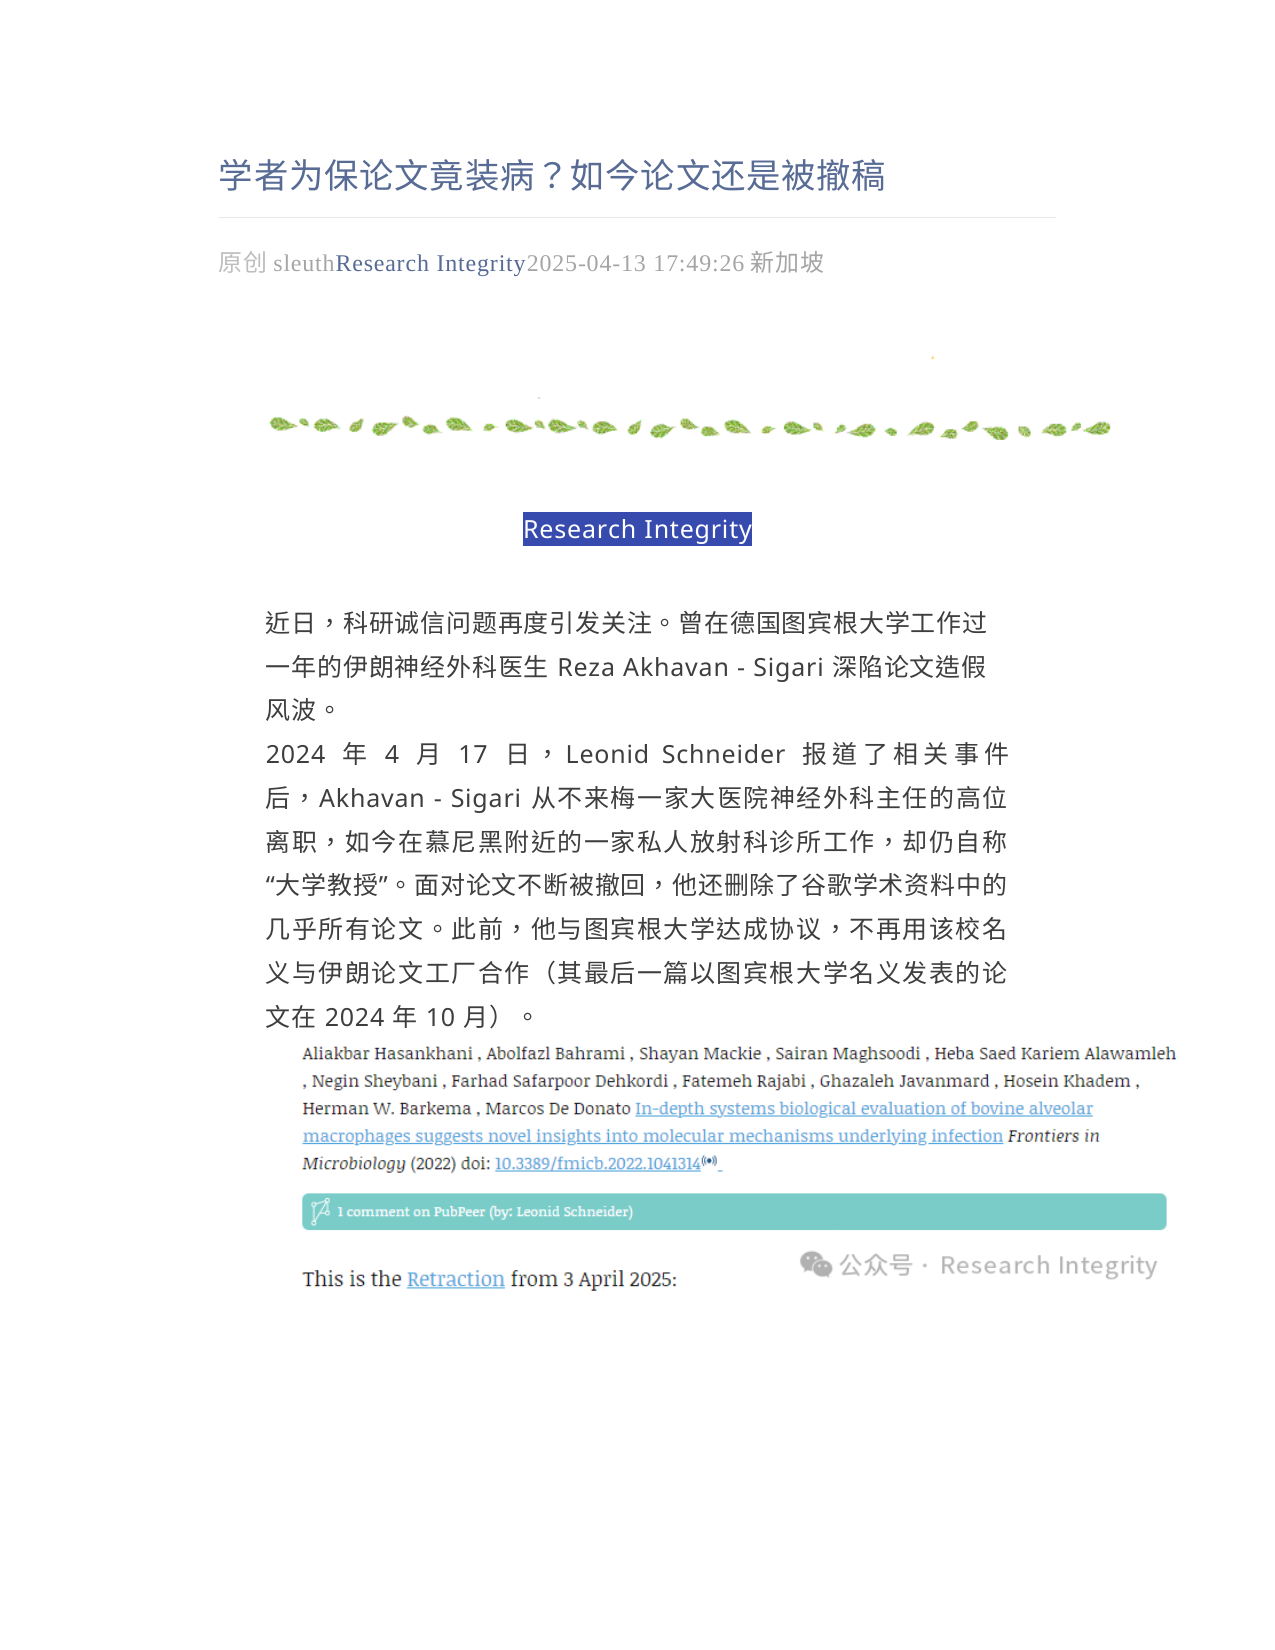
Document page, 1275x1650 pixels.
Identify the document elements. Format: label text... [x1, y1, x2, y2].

title 学者为保论文竟装病？如今论文还是被撤稿 [219, 150, 1056, 217]
text 近日，科研诚信问题再度引发关注。曾在德国图宾根大学工作过一年的伊朗神经外科医生 Reza Akhavan - Sigari 深陷论文造假风波。 [266, 596, 1009, 727]
text 2024 年 4 月 17 日，Leonid Schneider 报道了相关事件后，Akhavan - Sigari 从不来梅一家大医院神经外科主任的高位离职，如今在慕尼黑附近的一家私人放射科诊所工作，却仍自称 “大学教授”。面对论文不断被撤回，他还删除了谷歌学术资料中的几乎所有论文。此前，他与图宾根大学达成协议，不再用该校名义与伊朗论文工厂合作（其最后一篇以图宾根大学名义发表的论文在 2024 年 10 月）。 [266, 727, 1009, 1033]
list 原创sleuthResearch Integrity2025-04-13 17:49:26新加坡 [219, 239, 1056, 279]
picture [284, 1033, 1185, 1300]
picture [237, 294, 1138, 440]
text Research Integrity [276, 503, 999, 546]
